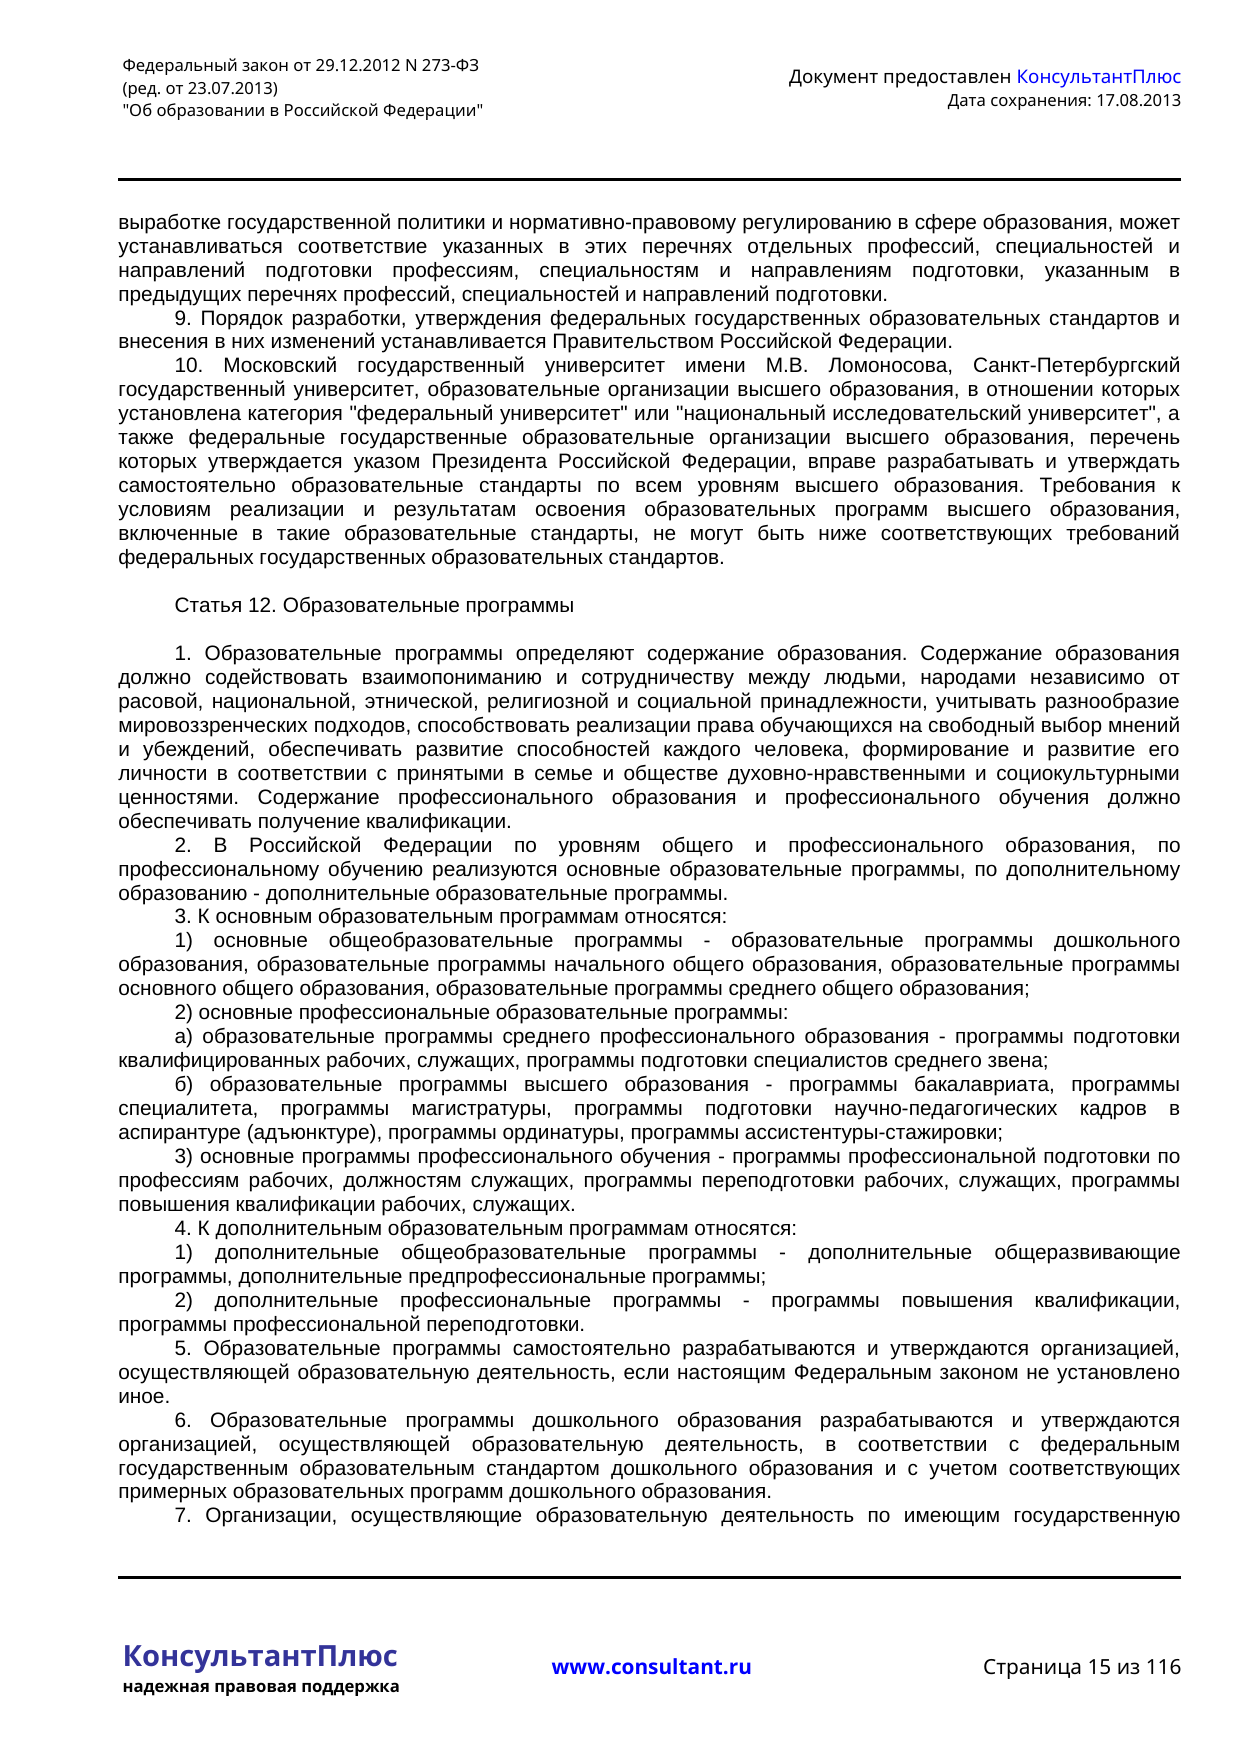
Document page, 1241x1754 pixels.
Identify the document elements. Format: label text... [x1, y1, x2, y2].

text 1) основные общеобразовательные программы - образовательные программы дошкольного образования, образовательные программы начального общего образования, образовательные программы основного общего образования, образовательные программы среднего общего образования; [118, 928, 1181, 1000]
text 10. Московский государственный университет имени М.В. Ломоносова, Санкт-Петербургский государственный университет, образовательные организации высшего образования, в отношении которых установлена категория "федеральный университет" или "национальный исследовательский университет", а также федеральные государственные образовательные организации высшего образования, перечень которых утверждается указом Президента Российской Федерации, вправе разрабатывать и утверждать самостоятельно образовательные стандарты по всем уровням высшего образования. Требования к условиям реализации и результатам освоения образовательных программ высшего образования, включенные в такие образовательные стандарты, не могут быть ниже соответствующих требований федеральных государственных образовательных стандартов. [118, 353, 1181, 569]
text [118, 1503, 1181, 1527]
text а) образовательные программы среднего профессионального образования - программы подготовки квалифицированных рабочих, служащих, программы подготовки специалистов среднего звена; [118, 1024, 1181, 1072]
text 1. Образовательные программы определяют содержание образования. Содержание образования должно содействовать взаимопониманию и сотрудничеству между людьми, народами независимо от расовой, национальной, этнической, религиозной и социальной принадлежности, учитывать разнообразие мировоззренческих подходов, способствовать реализации права обучающихся на свободный выбор мнений и убеждений, обеспечивать развитие способностей каждого человека, формирование и развитие его личности в соответствии с принятыми в семье и обществе духовно-нравственными и социокультурными ценностями. Содержание профессионального образования и профессионального обучения должно обеспечивать получение квалификации. [118, 641, 1181, 832]
text 4. К дополнительным образовательным программам относятся: [118, 1216, 1181, 1240]
text 2) основные профессиональные образовательные программы: [118, 1000, 1181, 1024]
text 5. Образовательные программы самостоятельно разрабатываются и утверждаются организацией, осуществляющей образовательную деятельность, если настоящим Федеральным законом не установлено иное. [118, 1336, 1181, 1407]
text б) образовательные программы высшего образования - программы бакалавриата, программы специалитета, программы магистратуры, программы подготовки научно-педагогических кадров в аспирантуре (адъюнктуре), программы ординатуры, программы ассистентуры-стажировки; [118, 1072, 1181, 1144]
text 2. В Российской Федерации по уровням общего и профессионального образования, по профессиональному обучению реализуются основные образовательные программы, по дополнительному образованию - дополнительные образовательные программы. [118, 832, 1181, 904]
text Статья 12. Образовательные программы [118, 593, 1181, 617]
text 1) дополнительные общеобразовательные программы - дополнительные общеразвивающие программы, дополнительные предпрофессиональные программы; [118, 1240, 1181, 1288]
text 9. Порядок разработки, утверждения федеральных государственных образовательных стандартов и внесения в них изменений устанавливается Правительством Российской Федерации. [118, 305, 1181, 353]
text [118, 209, 1181, 305]
text 3. К основным образовательным программам относятся: [118, 904, 1181, 928]
text 3) основные программы профессионального обучения - программы профессиональной подготовки по профессиям рабочих, должностям служащих, программы переподготовки рабочих, служащих, программы повышения квалификации рабочих, служащих. [118, 1144, 1181, 1216]
text 2) дополнительные профессиональные программы - программы повышения квалификации, программы профессиональной переподготовки. [118, 1288, 1181, 1336]
text 6. Образовательные программы дошкольного образования разрабатываются и утверждаются организацией, осуществляющей образовательную деятельность, в соответствии с федеральным государственным образовательным стандартом дошкольного образования и с учетом соответствующих примерных образовательных программ дошкольного образования. [118, 1407, 1181, 1503]
